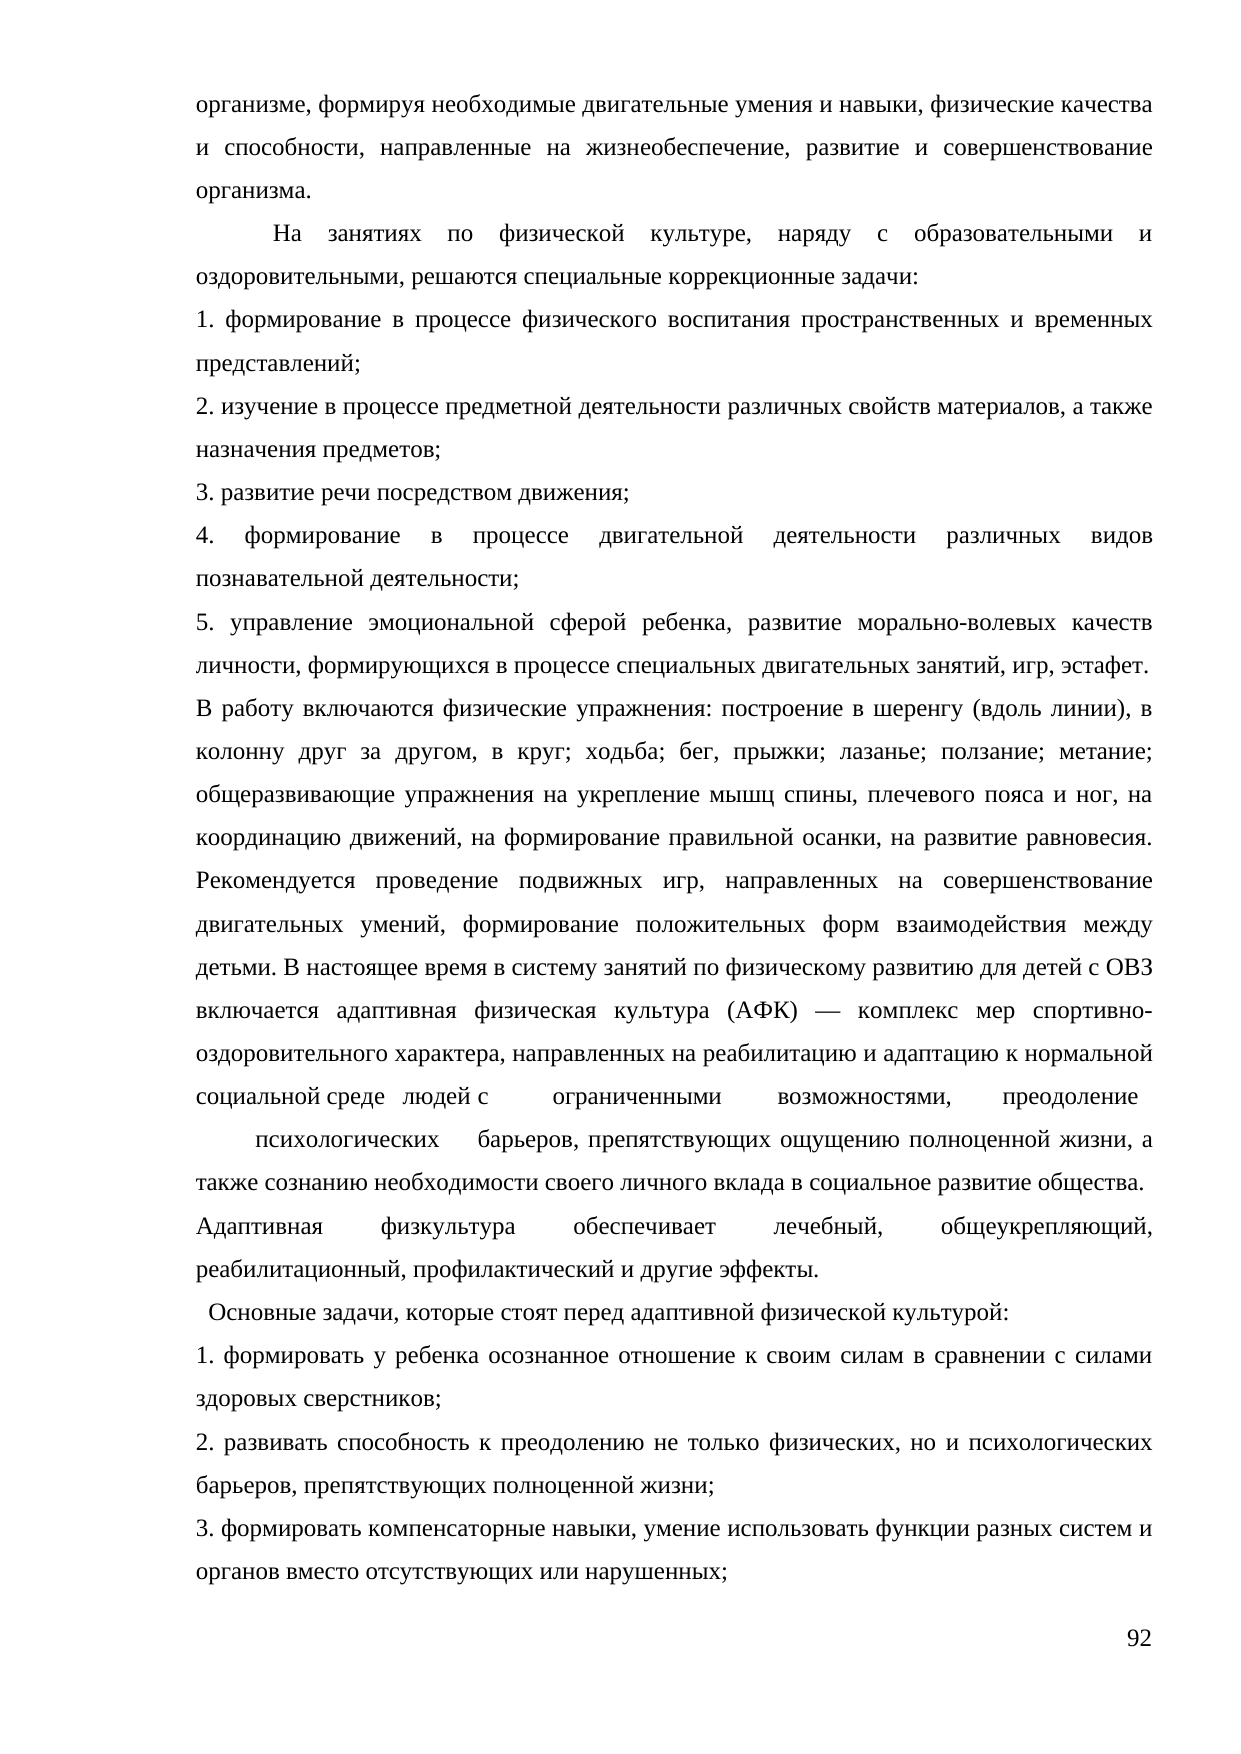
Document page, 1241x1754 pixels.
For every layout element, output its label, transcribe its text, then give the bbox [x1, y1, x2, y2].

text 2. развивать способность к преодолению не только физических, но и психологических барьеров, препятствующих полноценной жизни; [196, 1427, 1154, 1498]
text 4. формирование в процессе двигательной деятельности различных видов познавательной деятельности; [196, 520, 1154, 592]
text 1. формировать у ребенка осознанное отношение к своим силам в сравнении с силами здоровых сверстников; [196, 1340, 1154, 1412]
text В работу включаются физические упражнения: построение в шеренгу (вдоль линии), в колонну друг за другом, в круг; ходьба; бег, прыжки; лазанье; ползание; метание; общеразвивающие упражнения на укрепление мышц спины, плечевого пояса и ног, на координацию движений, на формирование правильной осанки, на развитие равновесия. Рекомендуется проведение подвижных игр, направленных на совершенствование двигательных умений, формирование положительных форм взаимодействия между детьми. В настоящее время в систему занятий по физическому развитию для детей с ОВЗ включается адаптивная физическая культура (АФК) — комплекс мер спортивно-оздоровительного характера, направленных на реабилитацию и адаптацию к нормальной социальной среде людей с ограниченными возможностями, преодоление психологических барьеров, препятствующих ощущению полноценной жизни, а также сознанию необходимости своего личного вклада в социальное развитие общества. [196, 693, 1154, 1196]
text Адаптивная физкультура обеспечивает лечебный, общеукрепляющий, реабилитационный, профилактический и другие эффекты. [196, 1211, 1154, 1283]
text 5. управление эмоциональной сферой ребенка, развитие морально-волевых качеств личности, формирующихся в процессе специальных двигательных занятий, игр, эстафет. [196, 607, 1154, 679]
text 3. формировать компенсаторные навыки, умение использовать функции разных систем и органов вместо отсутствующих или нарушенных; [196, 1513, 1154, 1585]
text 3. развитие речи посредством движения; [196, 477, 1154, 506]
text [196, 89, 1154, 204]
text 1. формирование в процессе физического воспитания пространственных и временных представлений; [196, 304, 1154, 376]
text Основные задачи, которые стоят перед адаптивной физической культурой: [196, 1297, 1154, 1326]
text На занятиях по физической культуре, наряду с образовательными и оздоровительными, решаются специальные коррекционные задачи: [196, 218, 1154, 290]
text 2. изучение в процессе предметной деятельности различных свойств материалов, а также назначения предметов; [196, 391, 1154, 463]
